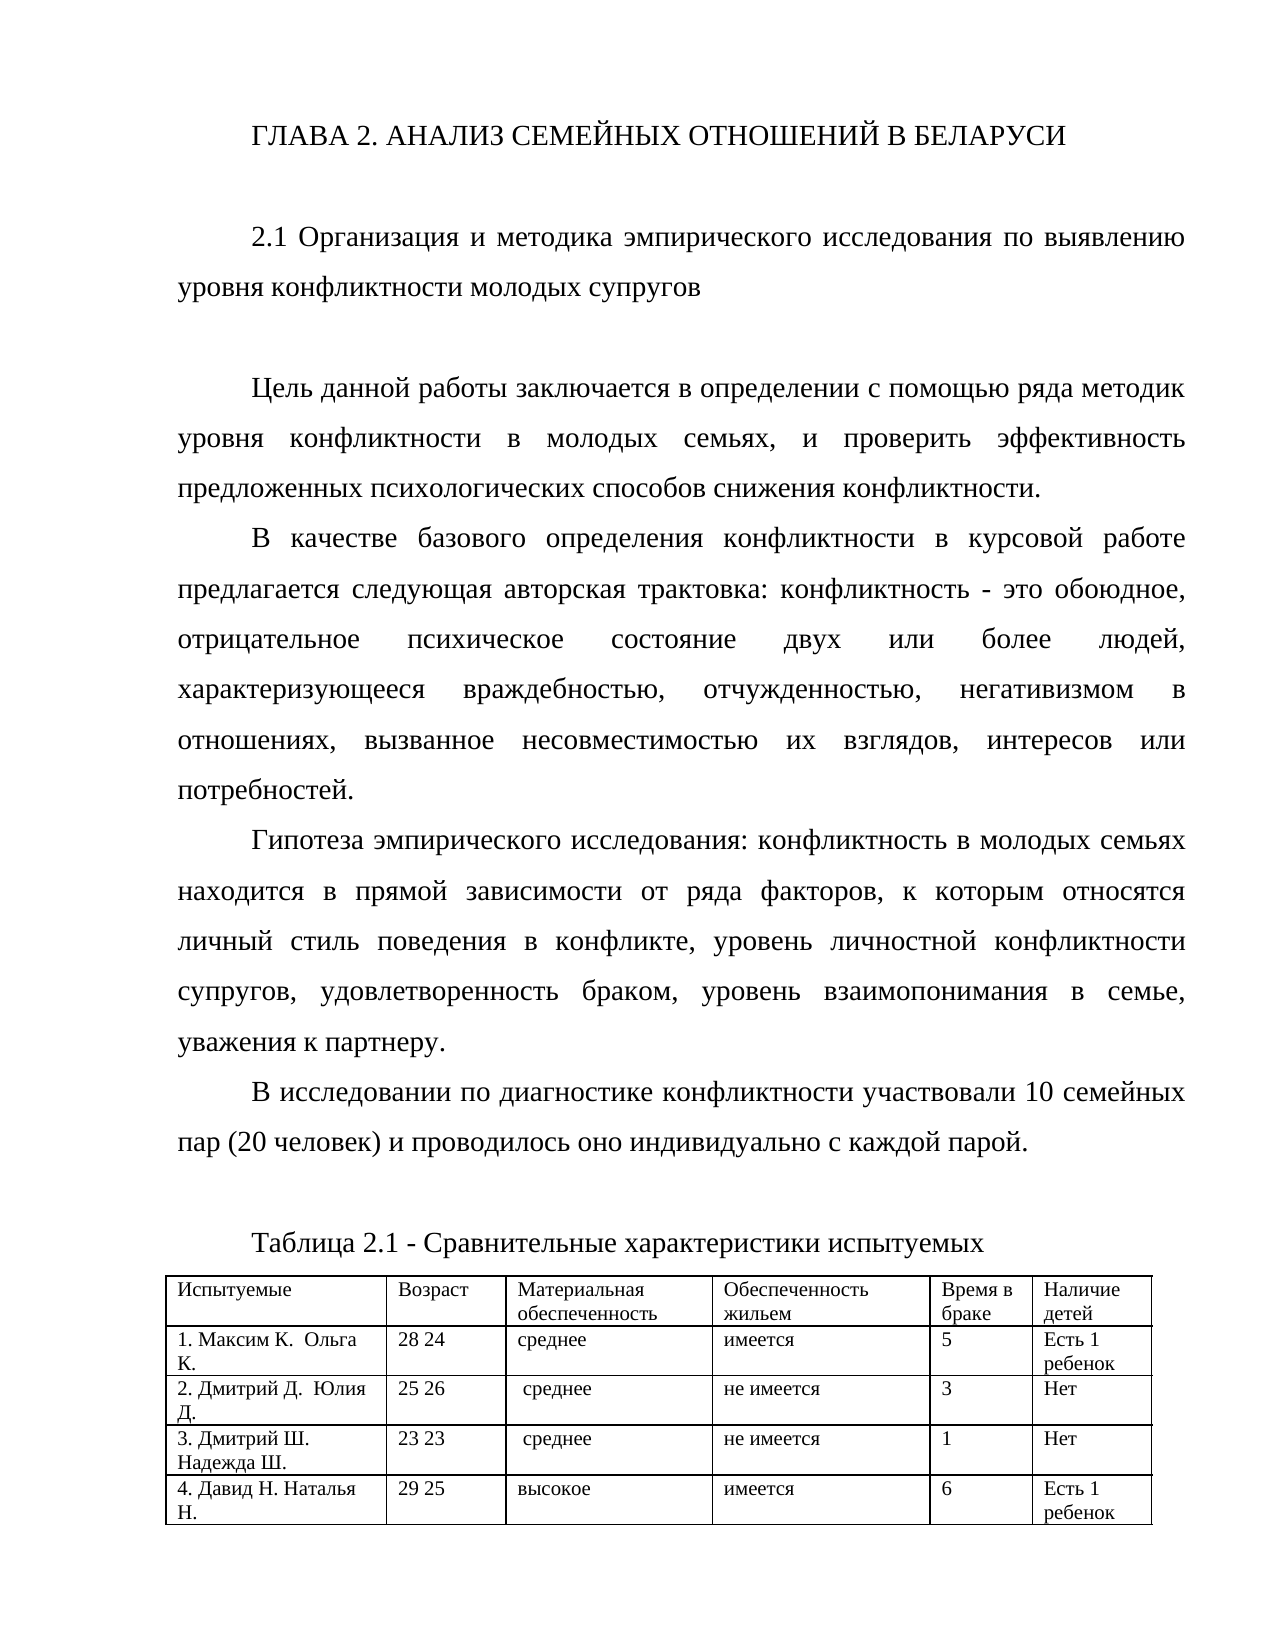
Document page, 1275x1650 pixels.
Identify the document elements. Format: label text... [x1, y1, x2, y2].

table_header Возраст [387, 1277, 505, 1325]
table_cell 4. Давид Н. Наталья Н. [167, 1476, 386, 1524]
table_header Наличие детей [1033, 1277, 1151, 1325]
table_header Время в браке [931, 1277, 1032, 1325]
table_cell имеется [713, 1476, 929, 1524]
table_cell 6 [931, 1476, 1032, 1524]
table_cell Есть 1 ребенок [1033, 1327, 1151, 1375]
table_cell среднее [507, 1327, 712, 1375]
table_cell 1 [931, 1426, 1032, 1474]
table_cell 3 [931, 1376, 1032, 1424]
text В качестве базового определения конфликтности в курсовой работе предлагается следующая авторская трактовка: конфликтность - это обоюдное, отрицательное психическое состояние двух или более людей, характеризующееся враждебностью, отчужденностью, негативизмом в отношениях, вызванное несовместимостью их взглядов, интересов или потребностей. [177, 521, 1186, 806]
table_cell 23 23 [387, 1426, 505, 1474]
table_header Обеспеченность жильем [713, 1277, 929, 1325]
text Гипотеза эмпирического исследования: конфликтность в молодых семьях находится в прямой зависимости от ряда факторов, к которым относятся личный стиль поведения в конфликте, уровень личностной конфликтности супругов, удовлетворенность браком, уровень взаимопонимания в семье, уважения к партнеру. [177, 822, 1186, 1057]
table_cell 1. Максим К. Ольга К. [167, 1327, 386, 1375]
table_cell Нет [1033, 1376, 1151, 1424]
table_cell не имеется [713, 1426, 929, 1474]
text 2.1 Организация и методика эмпирического исследования по выявлению уровня конфликтности молодых супругов [177, 219, 1186, 303]
table_cell 29 25 [387, 1476, 505, 1524]
table_cell среднее [507, 1376, 712, 1424]
text ГЛАВА 2. АНАЛИЗ СЕМЕЙНЫХ ОТНОШЕНИЙ В БЕЛАРУСИ [177, 118, 1186, 152]
text Цель данной работы заключается в определении с помощью ряда методик уровня конфликтности в молодых семьях, и проверить эффективность предложенных психологических способов снижения конфликтности. [177, 370, 1186, 504]
table_cell высокое [507, 1476, 712, 1524]
table_header Материальная обеспеченность [507, 1277, 712, 1325]
table_cell 25 26 [387, 1376, 505, 1424]
table_cell Есть 1 ребенок [1033, 1476, 1151, 1524]
table_cell не имеется [713, 1376, 929, 1424]
table_cell Нет [1033, 1426, 1151, 1474]
table_cell имеется [713, 1327, 929, 1375]
table_cell 2. Дмитрий Д. Юлия Д. [167, 1376, 386, 1424]
table_header Испытуемые [167, 1277, 386, 1325]
table_cell среднее [507, 1426, 712, 1474]
text Таблица 2.1 - Сравнительные характеристики испытуемых [177, 1225, 1186, 1258]
table_cell 3. Дмитрий Ш. Надежда Ш. [167, 1426, 386, 1474]
table_cell 5 [931, 1327, 1032, 1375]
table_cell 28 24 [387, 1327, 505, 1375]
text В исследовании по диагностике конфликтности участвовали 10 семейных пар (20 человек) и проводилось оно индивидуально с каждой парой. [177, 1074, 1186, 1158]
